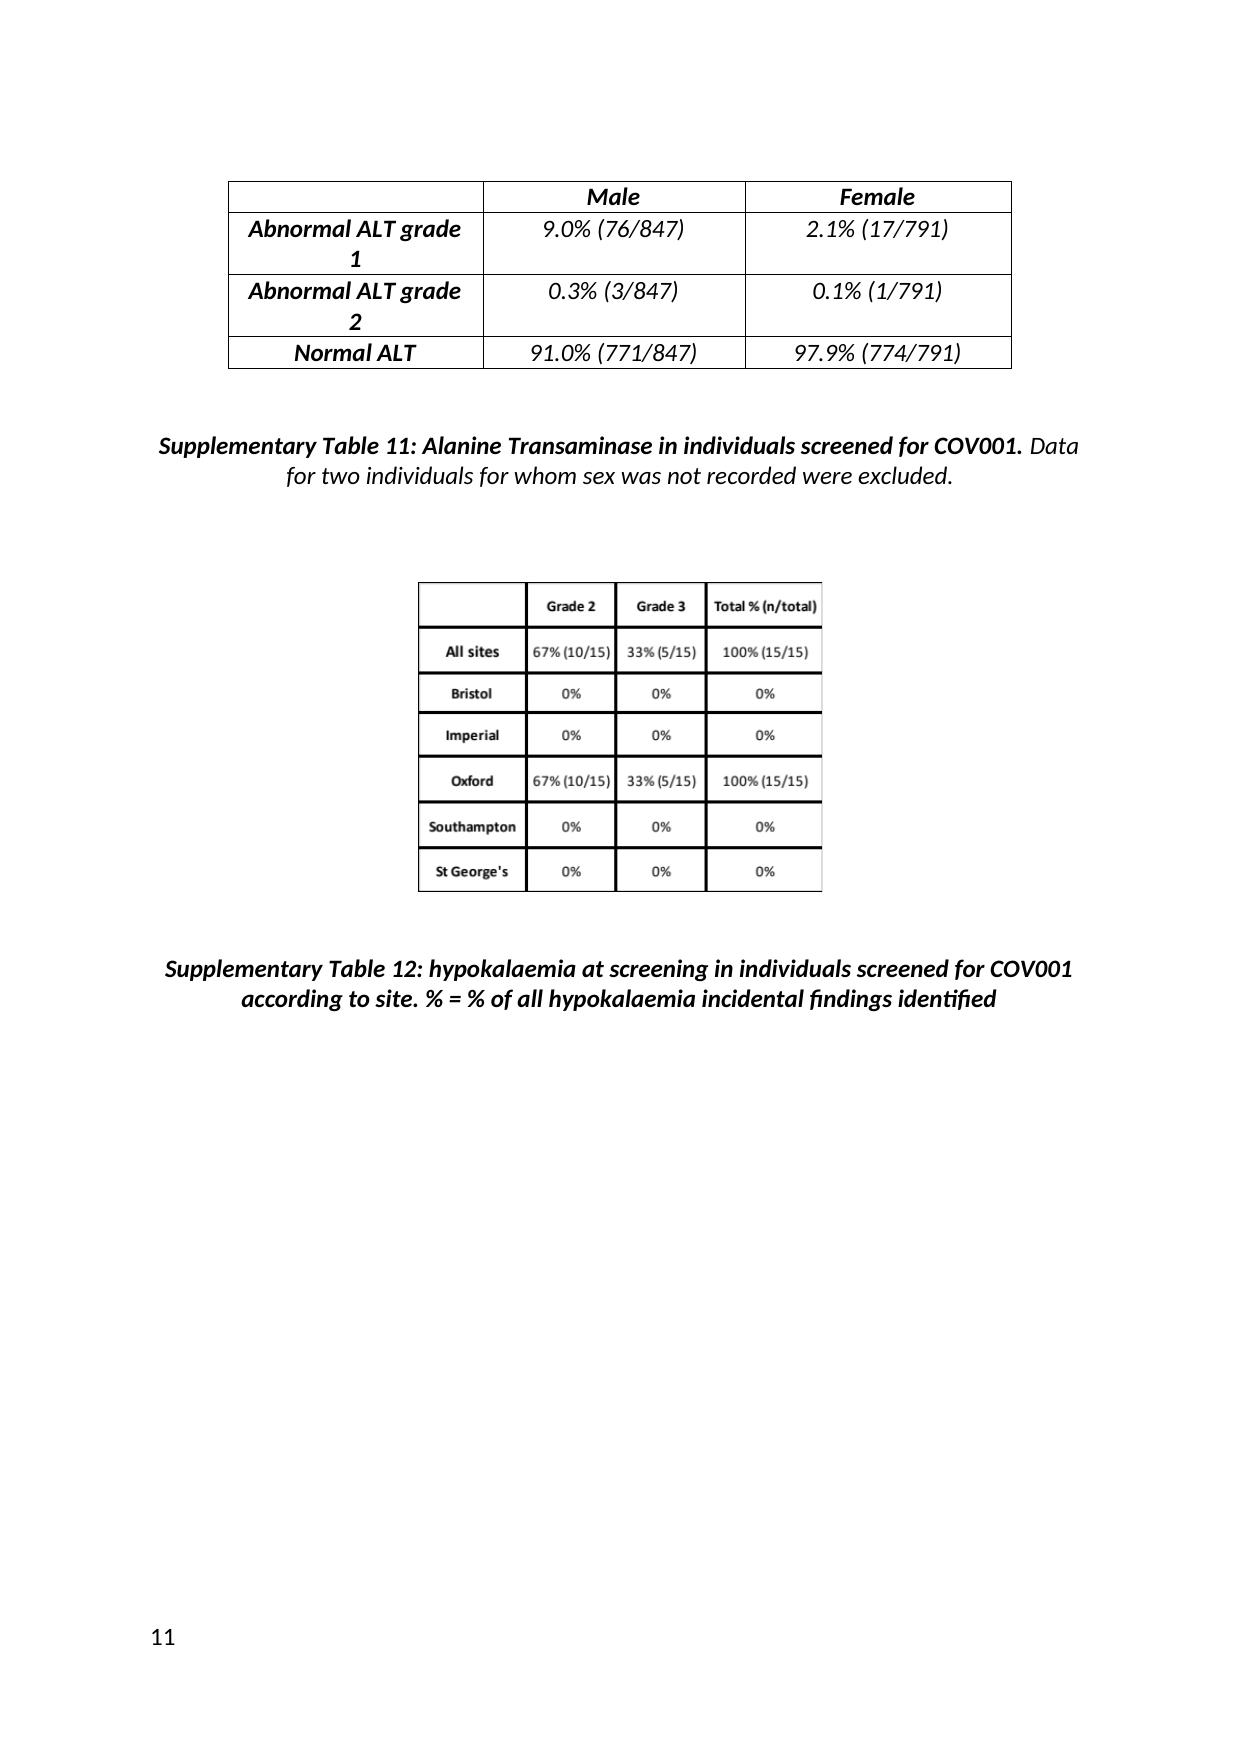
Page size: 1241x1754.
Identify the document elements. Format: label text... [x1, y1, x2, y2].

table_cell 97.9% (774/791) [746, 337, 1011, 368]
table_cell 9.0% (76/847) [484, 213, 745, 274]
table_cell 0.3% (3/847) [484, 275, 745, 336]
table_cell 91.0% (771/847) [484, 337, 745, 368]
table_header [229, 182, 483, 212]
table_cell 2.1% (17/791) [746, 213, 1011, 274]
text Supplementary Table 12: hypokalaemia at screening in individuals screened for COV001 according to site. % = % of all hypokalaemia incidental findings identified [150, 953, 1090, 1014]
table_header Female [746, 182, 1011, 212]
table_cell 0.1% (1/791) [746, 275, 1011, 336]
table_cell Normal ALT [229, 337, 483, 368]
table_cell Abnormal ALT grade 2 [229, 275, 483, 336]
table_header Male [484, 182, 745, 212]
text Supplementary Table 11: Alanine Transaminase in individuals screened for COV001. Data for two individuals for whom sex was not recorded were excluded. [150, 430, 1090, 491]
table_cell Abnormal ALT grade 1 [229, 213, 483, 274]
